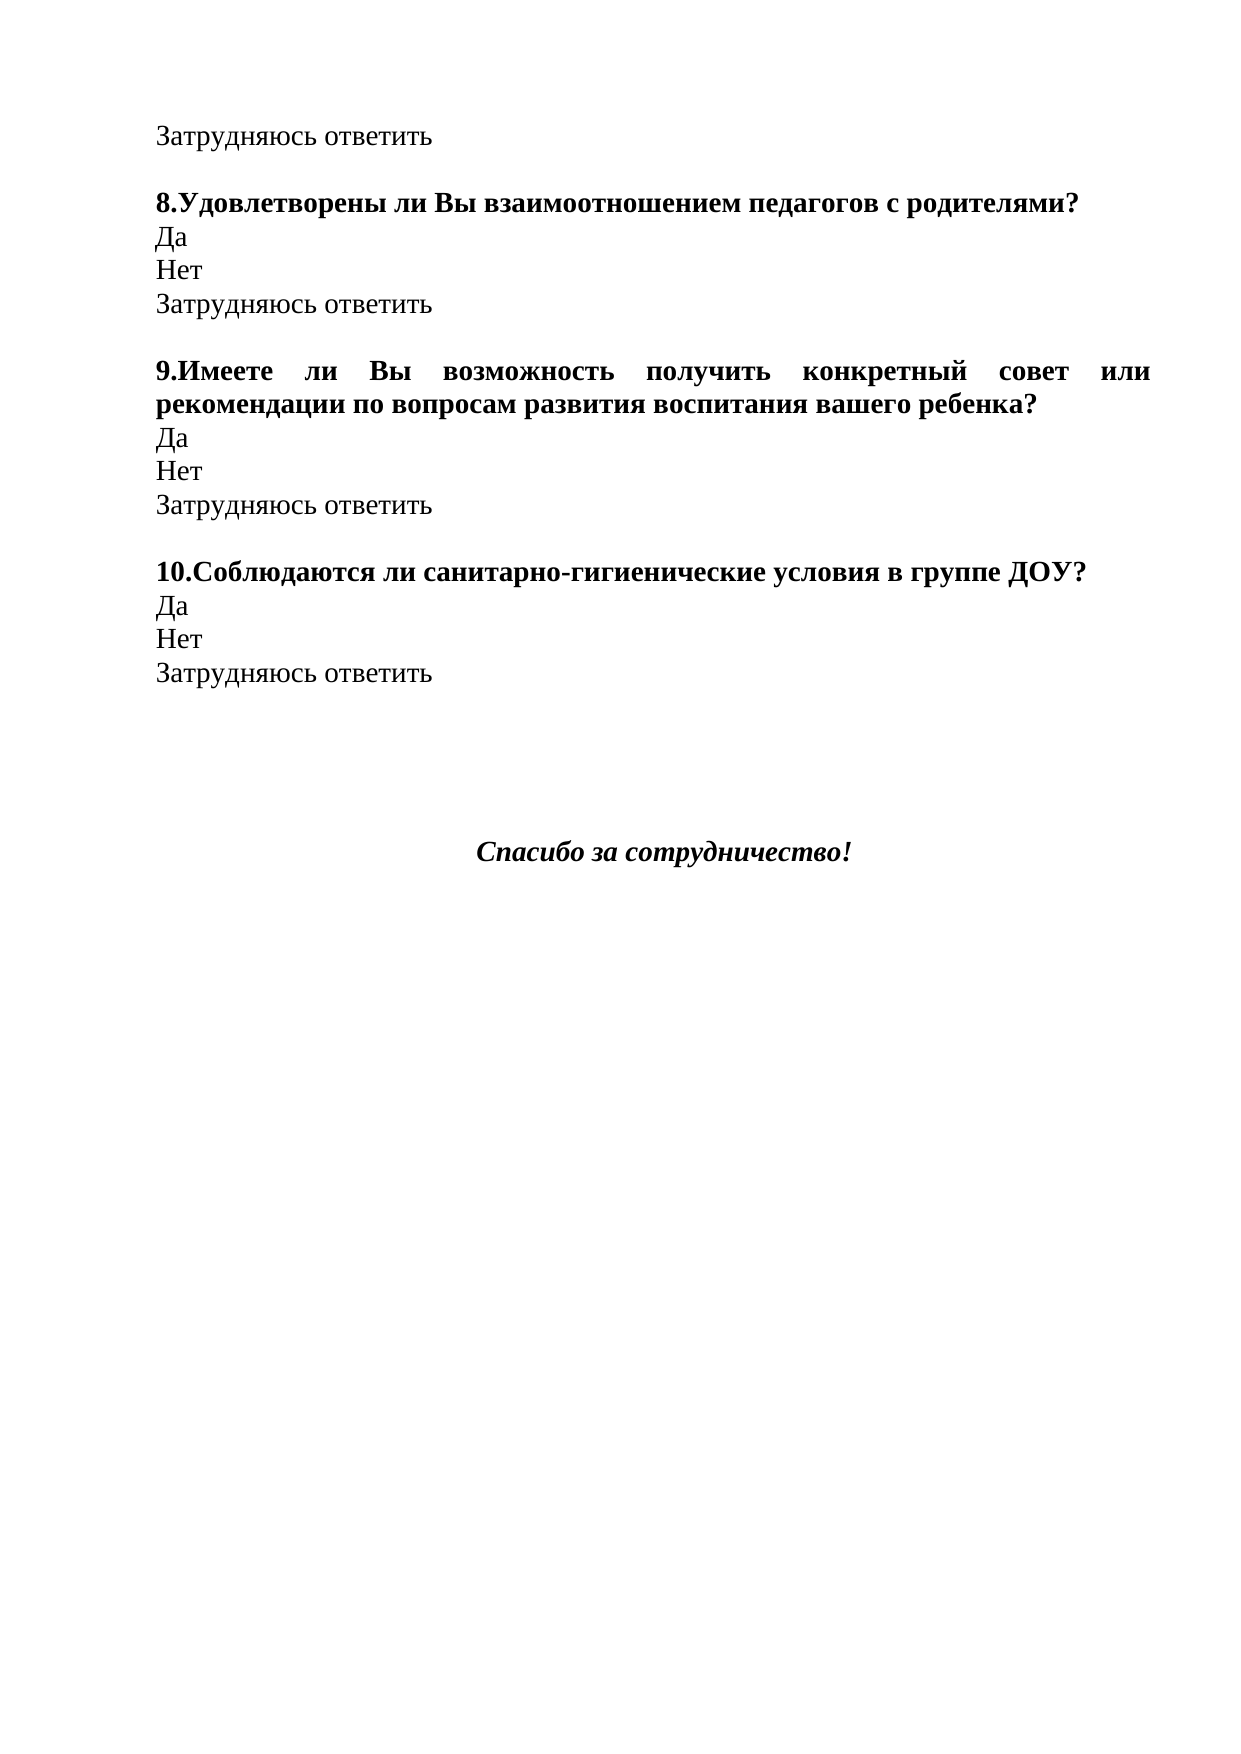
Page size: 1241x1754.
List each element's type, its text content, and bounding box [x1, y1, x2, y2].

text Да [156, 420, 1152, 453]
text Затрудняюсь ответить [156, 118, 1152, 152]
text 8.Удовлетворены ли Вы взаимоотношением педагогов с родителями? [156, 185, 1152, 219]
text Затрудняюсь ответить [156, 655, 1152, 688]
text 9.Имеете ли Вы возможность получить конкретный совет или рекомендации по вопросам развития воспитания вашего ребенка? [156, 353, 1152, 420]
text Да [118, 219, 1152, 252]
text Нет [156, 252, 1152, 286]
text Нет [156, 453, 1152, 487]
text Затрудняюсь ответить [156, 286, 1152, 319]
text Да [156, 588, 1152, 621]
text Спасибо за сотрудничество! [177, 834, 1152, 868]
text Затрудняюсь ответить [156, 487, 1152, 521]
text Нет [156, 621, 1152, 655]
text 10.Соблюдаются ли санитарно-гигиенические условия в группе ДОУ? [156, 554, 1152, 588]
